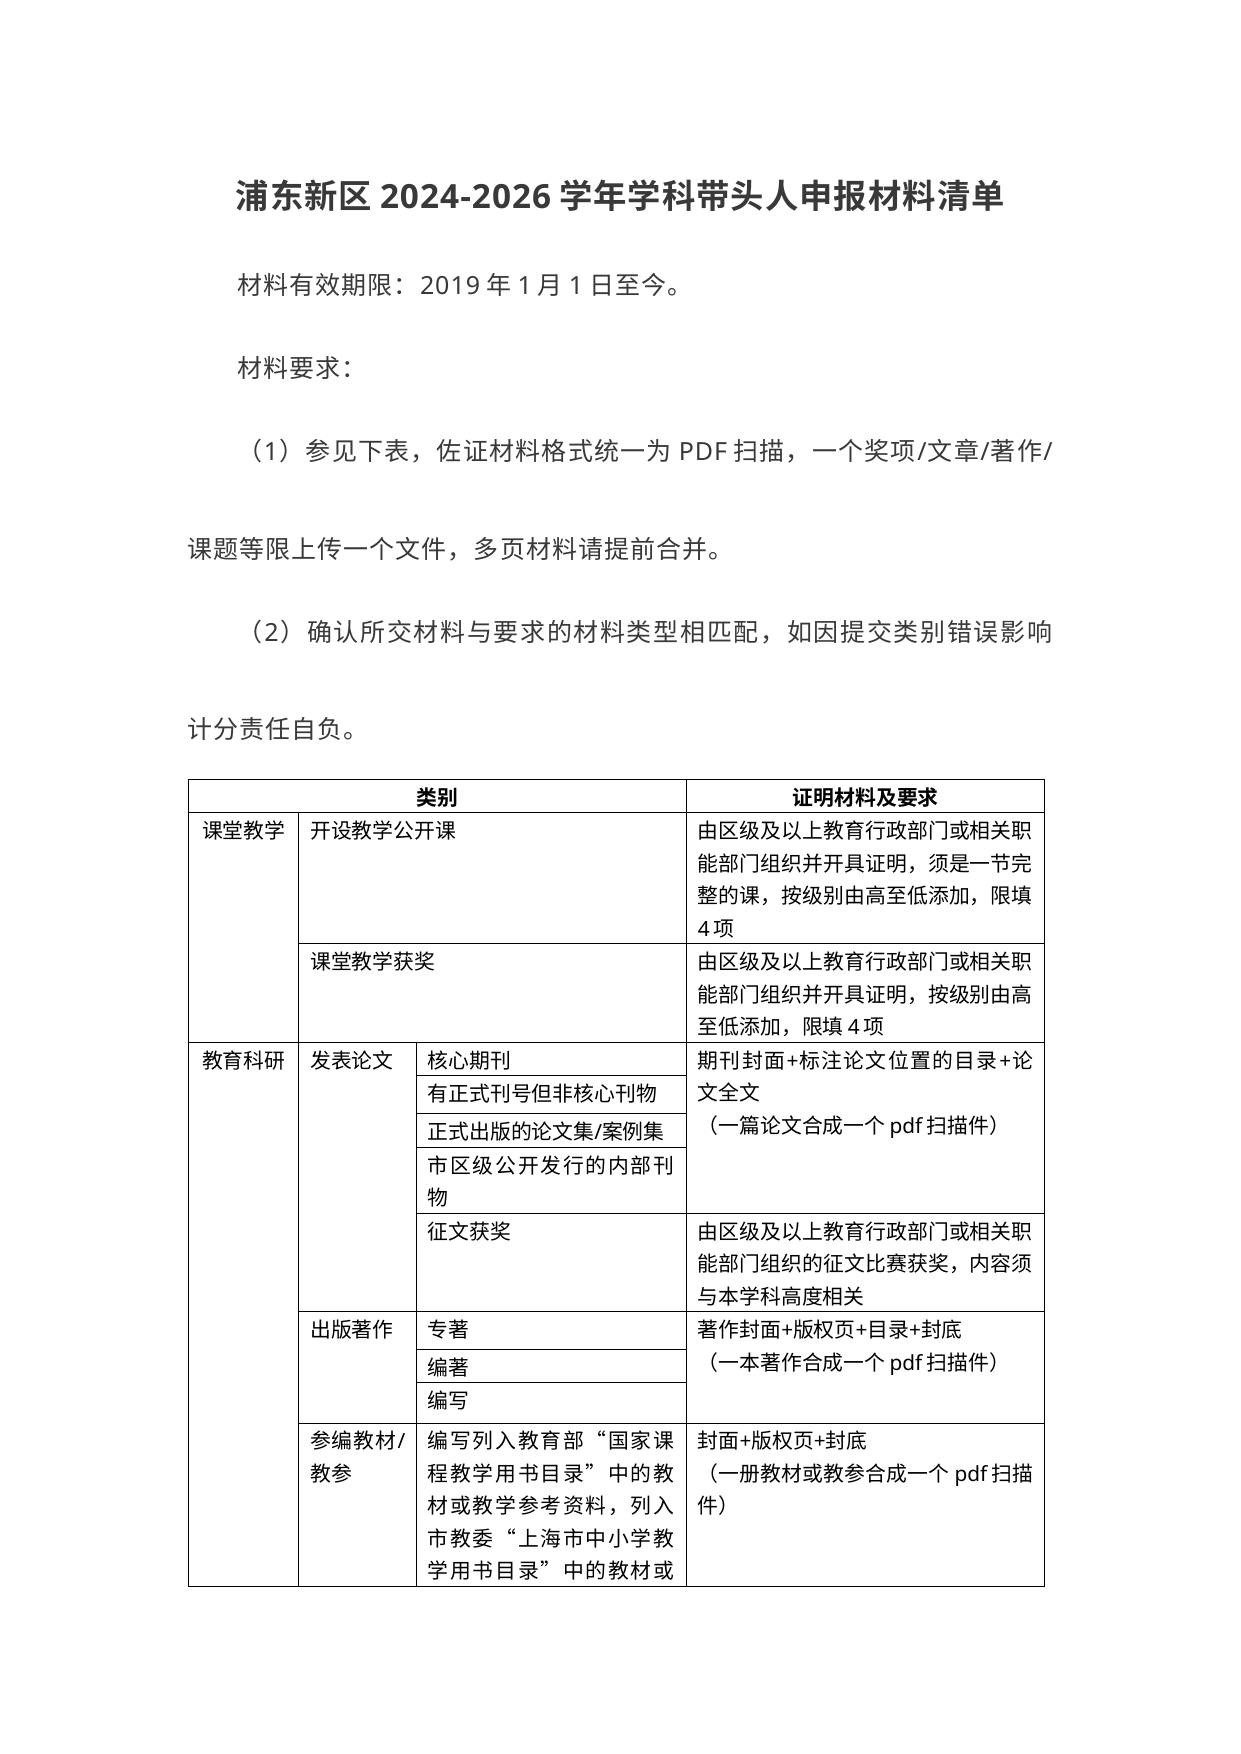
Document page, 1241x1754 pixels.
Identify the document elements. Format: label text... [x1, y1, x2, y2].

table_cell 编著 [417, 1350, 686, 1382]
table_cell 期刊封面+标注论文位置的目录+论文全文 （一篇论文合成一个pdf扫描件） [687, 1043, 1044, 1213]
table_cell 专著 [417, 1312, 686, 1349]
text 浦东新区2024-2026学年学科带头人申报材料清单 [187, 162, 1053, 227]
table_cell 课堂教学 [189, 813, 298, 1042]
text （2）确认所交材料与要求的材料类型相匹配，如因提交类别错误影响计分责任自负。 [187, 598, 1053, 761]
table_cell 开设教学公开课 [299, 813, 686, 943]
text 材料有效期限：2019年1月1日至今。 [187, 251, 1053, 316]
table_cell 发表论文 [299, 1043, 416, 1311]
table_cell 正式出版的论文集/案例集 [417, 1114, 686, 1147]
table_cell 由区级及以上教育行政部门或相关职能部门组织并开具证明，须是一节完整的课，按级别由高至低添加，限填4项 [687, 813, 1044, 943]
table_cell 由区级及以上教育行政部门或相关职能部门组织的征文比赛获奖，内容须与本学科高度相关 [687, 1214, 1044, 1311]
text （1）参见下表，佐证材料格式统一为PDF扫描，一个奖项/文章/著作/课题等限上传一个文件，多页材料请提前合并。 [187, 417, 1053, 580]
table_cell 征文获奖 [417, 1214, 686, 1311]
table_cell 出版著作 [299, 1312, 416, 1422]
table_cell 市区级公开发行的内部刊物 [417, 1148, 686, 1213]
table_cell 编写 [417, 1383, 686, 1422]
table_cell 有正式刊号但非核心刊物 [417, 1076, 686, 1113]
table_cell 参编教材/教参 [299, 1424, 416, 1586]
table_cell 教育科研 [189, 1043, 298, 1586]
table_cell 封面+版权页+封底 （一册教材或教参合成一个pdf扫描件） [687, 1424, 1044, 1586]
table_header 证明材料及要求 [687, 780, 1044, 812]
table_cell 著作封面+版权页+目录+封底 （一本著作合成一个pdf扫描件） [687, 1312, 1044, 1422]
table_header 类别 [189, 780, 686, 812]
table_cell 核心期刊 [417, 1043, 686, 1075]
table_cell 课堂教学获奖 [299, 944, 686, 1042]
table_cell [417, 1424, 686, 1586]
text 材料要求： [187, 334, 1053, 399]
table_cell 由区级及以上教育行政部门或相关职能部门组织并开具证明，按级别由高至低添加，限填4项 [687, 944, 1044, 1042]
